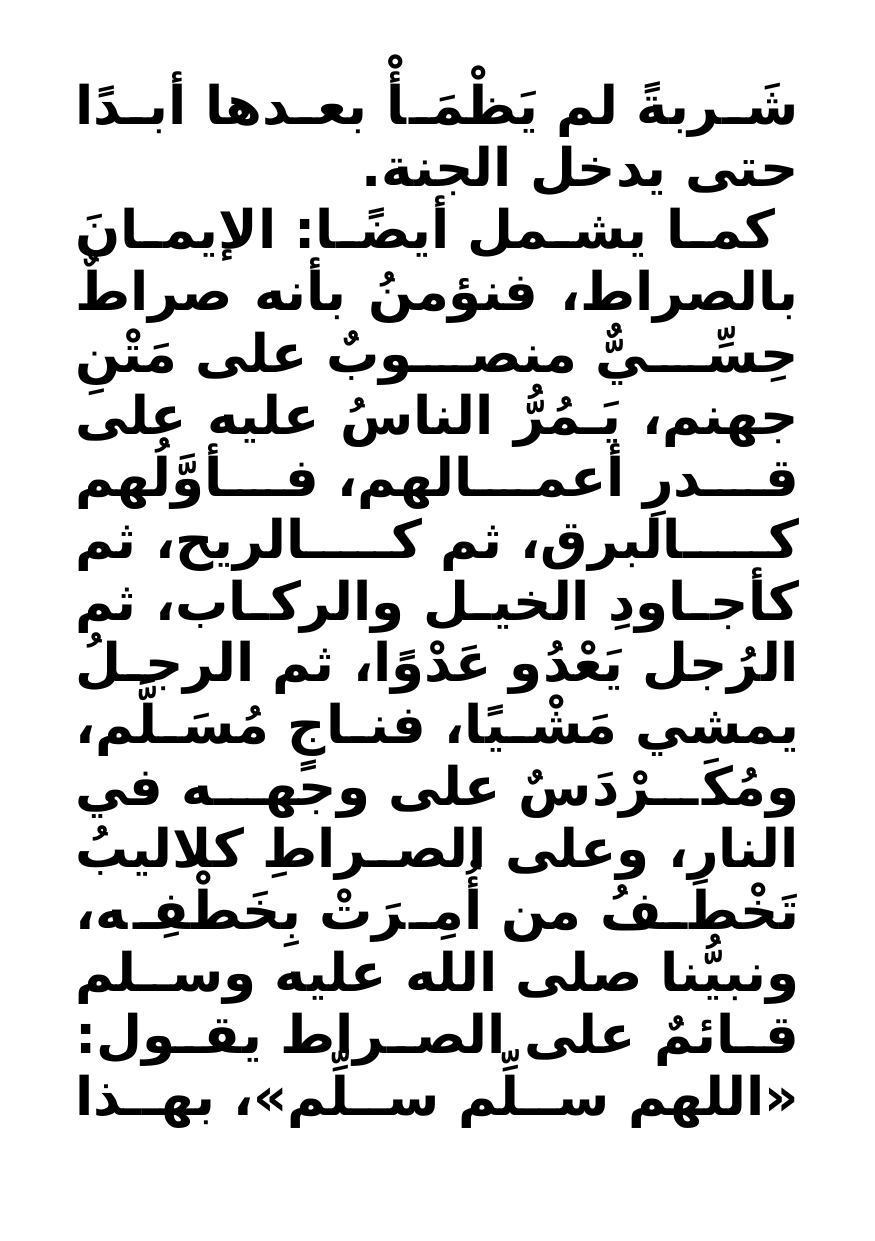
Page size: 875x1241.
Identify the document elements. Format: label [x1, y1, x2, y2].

text [75, 75, 799, 199]
text [75, 199, 799, 1127]
